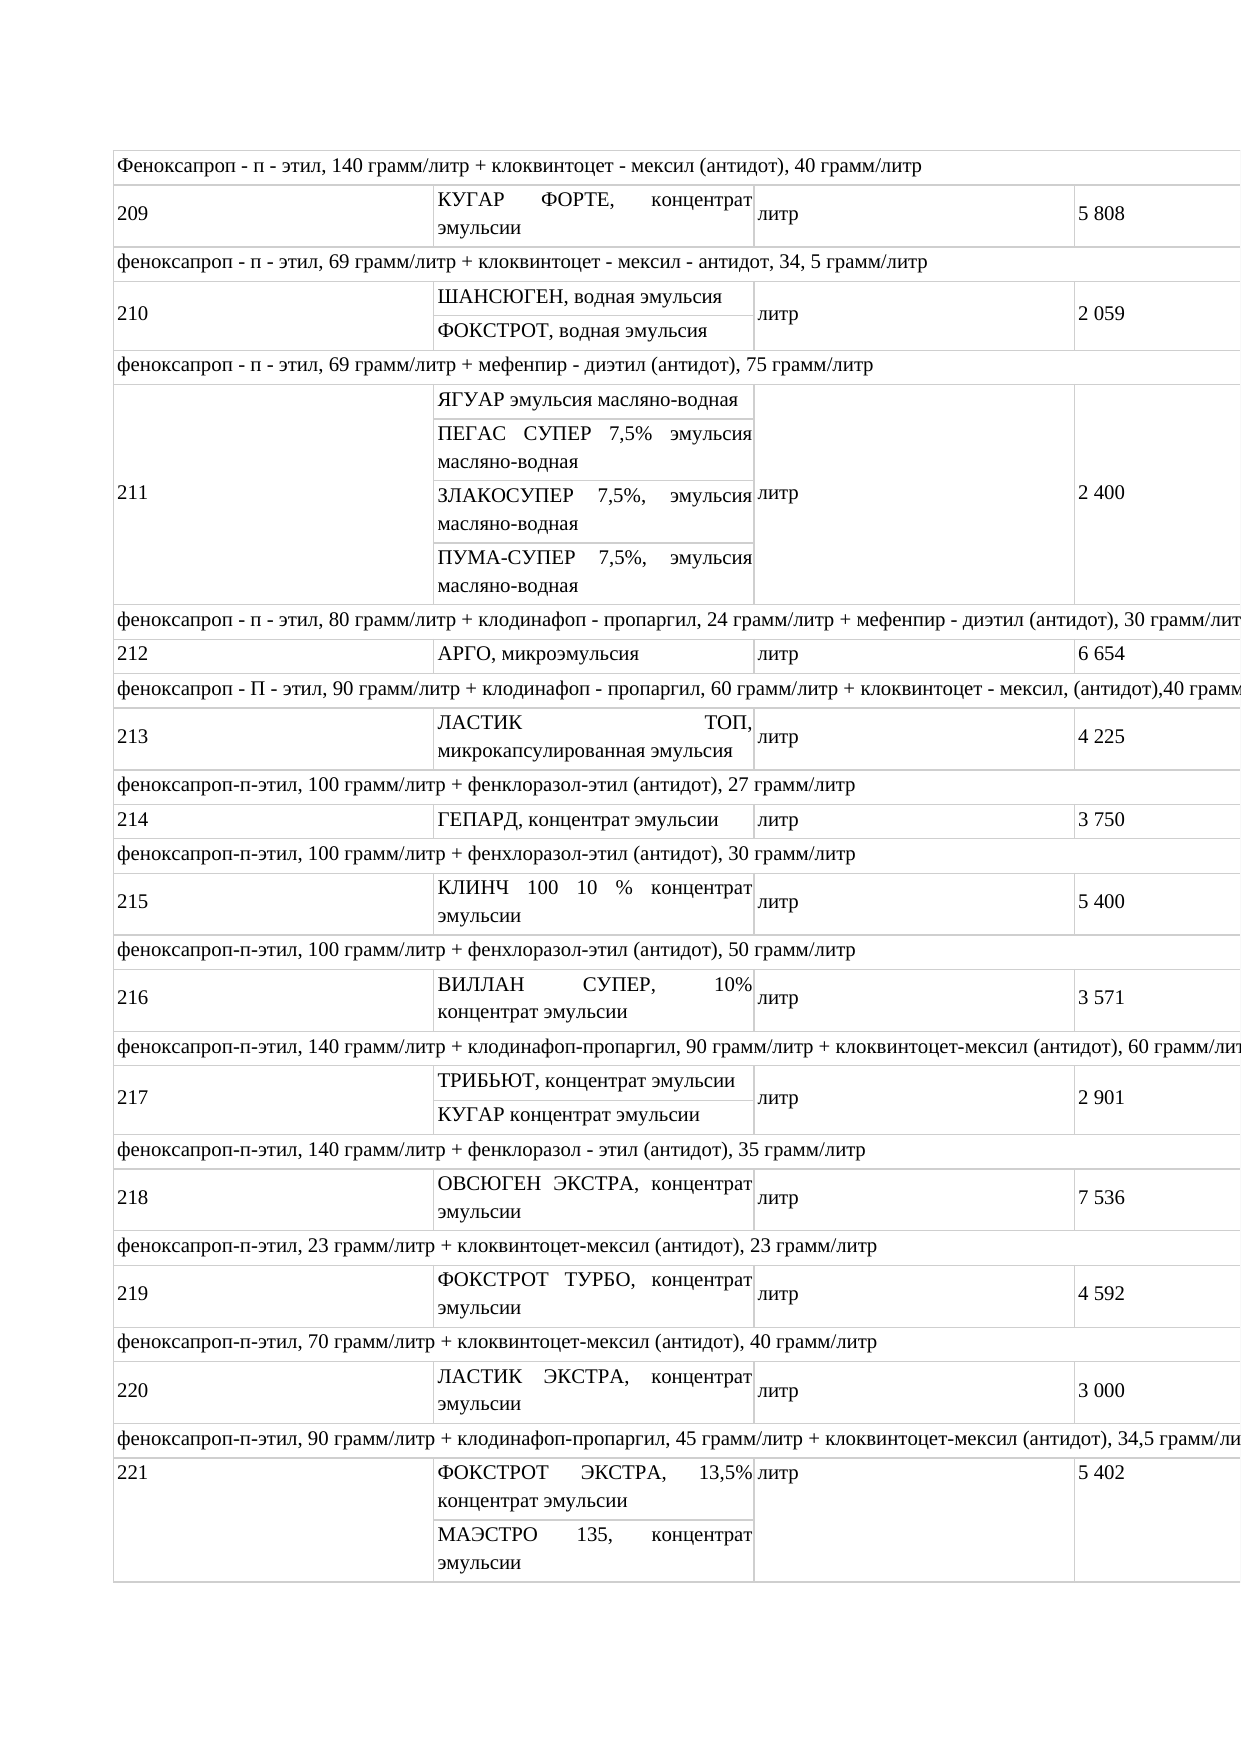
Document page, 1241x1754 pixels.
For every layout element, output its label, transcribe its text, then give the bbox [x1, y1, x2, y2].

table_cell ЛАСТИК ТОП, микрокапсулированная эмульсия [434, 709, 753, 769]
table_cell 5 402 [1075, 1459, 1240, 1581]
table_cell ШАНСЮГЕН, водная эмульсия [434, 282, 753, 315]
table_cell феноксапроп - п - этил, 80 грамм/литр + клодинафоп - пропаргил, 24 грамм/литр + мефенпир - диэтил (антидот), 30 грамм/литр [114, 605, 1240, 638]
table_cell 221 [114, 1459, 433, 1581]
table_cell 216 [114, 970, 433, 1031]
table_cell 2 059 [1075, 282, 1240, 349]
table_cell 213 [114, 709, 433, 769]
table_cell 5 808 [1075, 186, 1240, 246]
table_cell ФОКСТРОТ ТУРБО, концентрат эмульсии [434, 1266, 753, 1327]
table_cell 3 571 [1075, 970, 1240, 1031]
table_cell литр [755, 186, 1074, 246]
table_cell феноксапроп - П - этил, 90 грамм/литр + клодинафоп - пропаргил, 60 грамм/литр + клоквинтоцет - мексил, (антидот),40 грамм/литр [114, 674, 1240, 707]
table_cell Феноксапроп - п - этил, 140 грамм/литр + клоквинтоцет - мексил (антидот), 40 грамм/литр [114, 151, 1240, 184]
table_cell МАЭСТРО 135, концентрат эмульсии [434, 1521, 753, 1581]
table_cell литр [755, 1362, 1074, 1423]
table_cell 218 [114, 1170, 433, 1230]
table_cell литр [755, 282, 1074, 349]
table_cell 212 [114, 640, 433, 673]
table_cell ПУМА-СУПЕР 7,5%, эмульсия масляно-водная [434, 544, 753, 604]
table_cell литр [755, 640, 1074, 673]
table_cell ЛАСТИК ЭКСТРА, концентрат эмульсии [434, 1362, 753, 1423]
table_cell 2 901 [1075, 1066, 1240, 1134]
table_cell феноксапроп-п-этил, 100 грамм/литр + фенхлоразол-этил (антидот), 30 грамм/литр [114, 839, 1240, 872]
table_cell литр [755, 970, 1074, 1031]
table_cell феноксапроп - п - этил, 69 грамм/литр + клоквинтоцет - мексил - антидот, 34, 5 грамм/литр [114, 248, 1240, 281]
table_cell 220 [114, 1362, 433, 1423]
table_cell ГЕПАРД, концентрат эмульсии [434, 805, 753, 838]
table_cell КУГАР ФОРТЕ, концентрат эмульсии [434, 186, 753, 246]
table_cell феноксапроп-п-этил, 23 грамм/литр + клоквинтоцет-мексил (антидот), 23 грамм/литр [114, 1231, 1240, 1264]
table_cell литр [755, 874, 1074, 934]
table_cell литр [755, 1066, 1074, 1134]
table_cell феноксапроп-п-этил, 140 грамм/литр + фенклоразол - этил (антидот), 35 грамм/литр [114, 1135, 1240, 1168]
table_cell 211 [114, 385, 433, 604]
table_cell АРГО, микроэмульсия [434, 640, 753, 673]
table_cell 217 [114, 1066, 433, 1134]
table_cell литр [755, 1266, 1074, 1327]
table_cell 3 000 [1075, 1362, 1240, 1423]
table_cell литр [755, 1170, 1074, 1230]
table_cell ФОКСТРОТ, водная эмульсия [434, 316, 753, 349]
table_cell ЯГУАР эмульсия масляно-водная [434, 385, 753, 418]
table_cell 6 654 [1075, 640, 1240, 673]
table_cell ПЕГАС СУПЕР 7,5% эмульсия масляно-водная [434, 420, 753, 480]
table_cell 7 536 [1075, 1170, 1240, 1230]
table_cell феноксапроп-п-этил, 140 грамм/литр + клодинафоп-пропаргил, 90 грамм/литр + клоквинтоцет-мексил (антидот), 60 грамм/литр [114, 1032, 1240, 1065]
table_cell феноксапроп - п - этил, 69 грамм/литр + мефенпир - диэтил (антидот), 75 грамм/литр [114, 351, 1240, 384]
table_cell ВИЛЛАН СУПЕР, 10% концентрат эмульсии [434, 970, 753, 1031]
table_cell литр [755, 385, 1074, 604]
table_cell ТРИБЬЮТ, концентрат эмульсии [434, 1066, 753, 1099]
table_cell 5 400 [1075, 874, 1240, 934]
table_cell 214 [114, 805, 433, 838]
table_cell 3 750 [1075, 805, 1240, 838]
table_cell 4 592 [1075, 1266, 1240, 1327]
table_cell 210 [114, 282, 433, 349]
table_cell литр [755, 709, 1074, 769]
table_cell 4 225 [1075, 709, 1240, 769]
table_cell феноксапроп-п-этил, 90 грамм/литр + клодинафоп-пропаргил, 45 грамм/литр + клоквинтоцет-мексил (антидот), 34,5 грамм/литр [114, 1424, 1240, 1457]
table_cell 209 [114, 186, 433, 246]
table_cell 215 [114, 874, 433, 934]
table_cell феноксапроп-п-этил, 70 грамм/литр + клоквинтоцет-мексил (антидот), 40 грамм/литр [114, 1328, 1240, 1361]
table_cell ЗЛАКОСУПЕР 7,5%, эмульсия масляно-водная [434, 481, 753, 542]
table_cell феноксапроп-п-этил, 100 грамм/литр + фенклоразол-этил (антидот), 27 грамм/литр [114, 771, 1240, 804]
table_cell литр [755, 805, 1074, 838]
table_cell КЛИНЧ 100 10 % концентрат эмульсии [434, 874, 753, 934]
table_cell ФОКСТРОТ ЭКСТРА, 13,5% концентрат эмульсии [434, 1459, 753, 1519]
table_cell литр [755, 1459, 1074, 1581]
table_cell феноксапроп-п-этил, 100 грамм/литр + фенхлоразол-этил (антидот), 50 грамм/литр [114, 936, 1240, 969]
table_cell 219 [114, 1266, 433, 1327]
table_cell 2 400 [1075, 385, 1240, 604]
table_cell ОВСЮГЕН ЭКСТРА, концентрат эмульсии [434, 1170, 753, 1230]
table_cell КУГАР концентрат эмульсии [434, 1101, 753, 1134]
